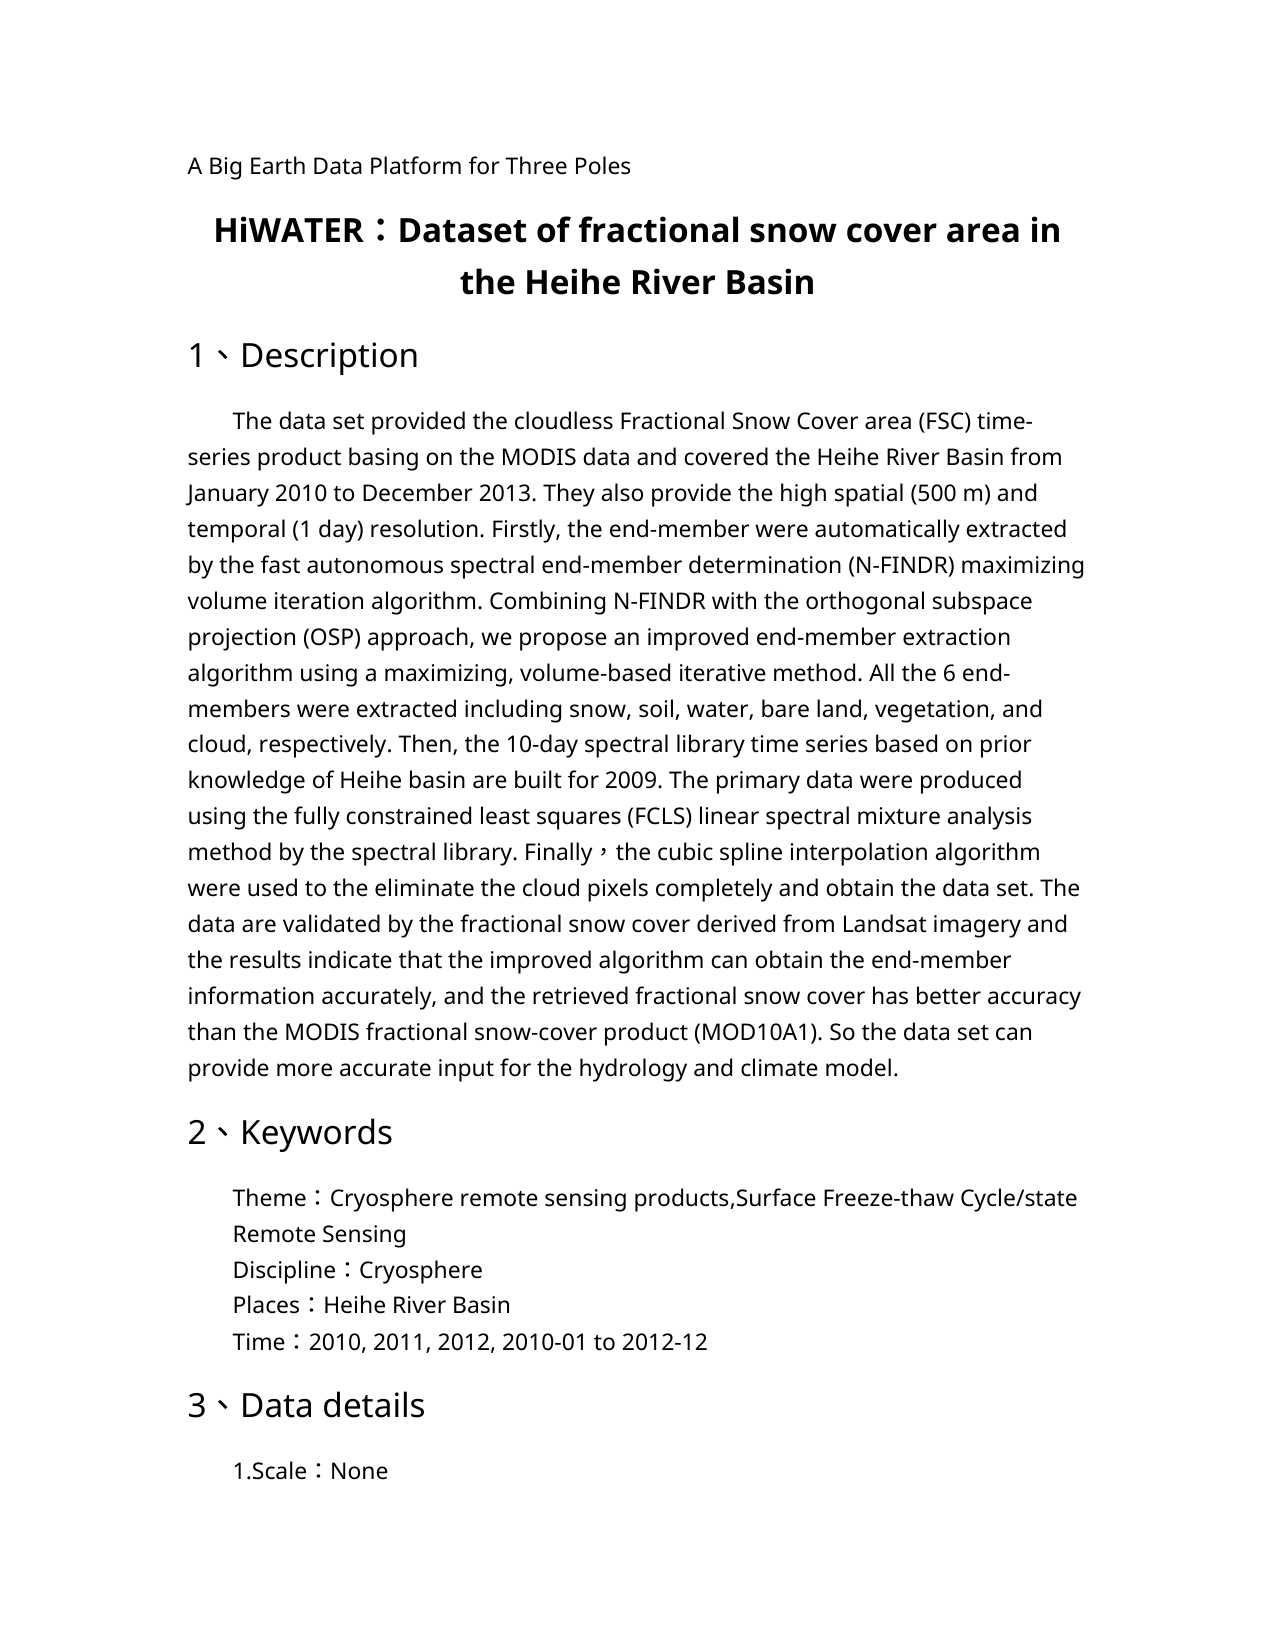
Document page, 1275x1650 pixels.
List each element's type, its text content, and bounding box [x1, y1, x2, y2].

text 3、Data details [187, 1382, 1087, 1428]
text A Big Earth Data Platform for Three Poles [187, 150, 1087, 181]
text HiWATER：Dataset of fractional snow cover area in the Heihe River Basin [187, 207, 1087, 304]
text 2、Keywords [187, 1109, 1087, 1154]
text 1.Scale：None [232, 1455, 1087, 1486]
text 1、Description [187, 332, 1087, 377]
text The data set provided the cloudless Fractional Snow Cover area (FSC) time-series product basing on the MODIS data and covered the Heihe River Basin from January 2010 to December 2013. They also provide the high spatial (500 m) and temporal (1 day) resolution. Firstly, the end-member were automatically extracted by the fast autonomous spectral end-member determination (N-FINDR) maximizing volume iteration algorithm. Combining N-FINDR with the orthogonal subspace projection (OSP) approach, we propose an improved end-member extraction algorithm using a maximizing, volume-based iterative method. All the 6 end-members were extracted including snow, soil, water, bare land, vegetation, and cloud, respectively. Then, the 10-day spectral library time series based on prior knowledge of Heihe basin are built for 2009. The primary data were produced using the fully constrained least squares (FCLS) linear spectral mixture analysis method by the spectral library. Finally，the cubic spline interpolation algorithm were used to the eliminate the cloud pixels completely and obtain the data set. The data are validated by the fractional snow cover derived from Landsat imagery and the results indicate that the improved algorithm can obtain the end-member information accurately, and the retrieved fractional snow cover has better accuracy than the MODIS fractional snow-cover product (MOD10A1). So the data set can provide more accurate input for the hydrology and climate model. [187, 405, 1087, 1083]
text Theme：Cryosphere remote sensing products,Surface Freeze-thaw Cycle/state Remote Sensing Discipline：Cryosphere Places：Heihe River Basin Time：2010, 2011, 2012, 2010-01 to 2012-12 [232, 1182, 1087, 1357]
